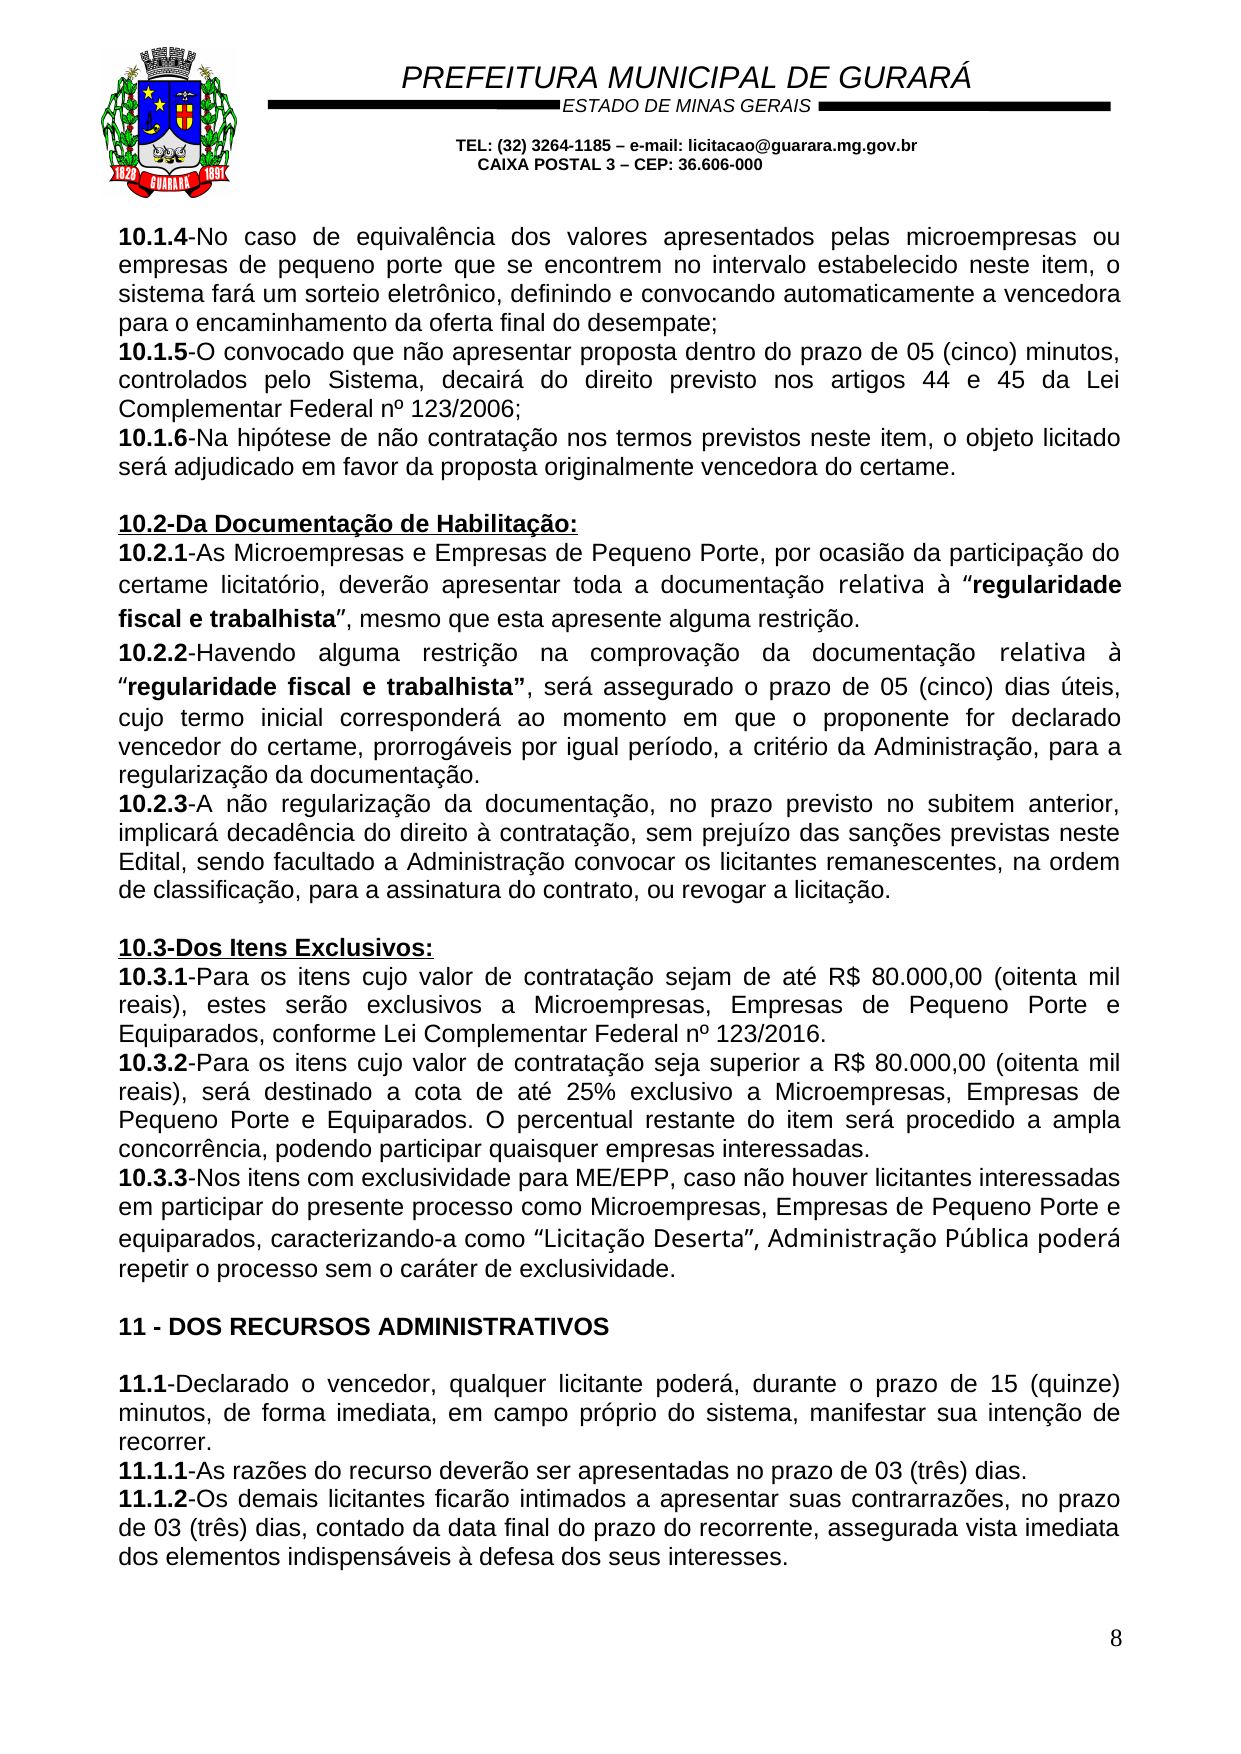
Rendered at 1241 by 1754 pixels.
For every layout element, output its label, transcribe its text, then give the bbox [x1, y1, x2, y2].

text 11.1.1-As razões do recurso deverão ser apresentadas no prazo de 03 (três) dias. [118, 1456, 1122, 1484]
text 10.3.2-Para os itens cujo valor de contratação seja superior a R$ 80.000,00 (oitenta mil reais), será destinado a cota de até 25% exclusivo a Microempresas, Empresas de Pequeno Porte e Equiparados. O percentual restante do item será procedido a ampla concorrência, podendo participar quaisquer empresas interessadas. [118, 1048, 1122, 1163]
text 10.1.6-Na hipótese de não contratação nos termos previstos neste item, o objeto licitado será adjudicado em favor da proposta originalmente vencedora do certame. [118, 423, 1122, 480]
text 10.3.1-Para os itens cujo valor de contratação sejam de até R$ 80.000,00 (oitenta mil reais), estes serão exclusivos a Microempresas, Empresas de Pequeno Porte e Equiparados, conforme Lei Complementar Federal nº 123/2016. [118, 962, 1122, 1048]
text 10.3-Dos Itens Exclusivos: [118, 933, 1122, 962]
picture [101, 47, 237, 198]
text 11 - DOS RECURSOS ADMINISTRATIVOS [118, 1312, 1122, 1341]
text 11.1.2-Os demais licitantes ficarão intimados a apresentar suas contrarrazões, no prazo de 03 (três) dias, contado da data final do prazo do recorrente, assegurada vista imediata dos elementos indispensáveis à defesa dos seus interesses. [118, 1484, 1122, 1571]
text 10.2.3-A não regularização da documentação, no prazo previsto no subitem anterior, implicará decadência do direito à contratação, sem prejuízo das sanções previstas neste Edital, sendo facultado a Administração convocar os licitantes remanescentes, na ordem de classificação, para a assinatura do contrato, ou revogar a licitação. [118, 789, 1122, 904]
text 10.1.4-No caso de equivalência dos valores apresentados pelas microempresas ou empresas de pequeno porte que se encontrem no intervalo estabelecido neste item, o sistema fará um sorteio eletrônico, definindo e convocando automaticamente a vencedora para o encaminhamento da oferta final do desempate; [118, 222, 1122, 337]
text 10.2-Da Documentação de Habilitação: [118, 509, 1122, 538]
text 10.3.3-Nos itens com exclusividade para ME/EPP, caso não houver licitantes interessadas em participar do presente processo como Microempresas, Empresas de Pequeno Porte e equiparados, caracterizando-a como “Licitação Deserta”, Administração Pública poderá repetir o processo sem o caráter de exclusividade. [118, 1163, 1122, 1283]
text 10.2.2-Havendo alguma restrição na comprovação da documentação relativa à “regularidade fiscal e trabalhista”, será assegurado o prazo de 05 (cinco) dias úteis, cujo termo inicial corresponderá ao momento em que o proponente for declarado vencedor do certame, prorrogáveis por igual período, a critério da Administração, para a regularização da documentação. [118, 635, 1122, 789]
text 10.1.5-O convocado que não apresentar proposta dentro do prazo de 05 (cinco) minutos, controlados pelo Sistema, decairá do direito previsto nos artigos 44 e 45 da Lei Complementar Federal nº 123/2006; [118, 337, 1122, 423]
text 10.2.1-As Microempresas e Empresas de Pequeno Porte, por ocasião da participação do certame licitatório, deverão apresentar toda a documentação relativa à “regularidade fiscal e trabalhista”, mesmo que esta apresente alguma restrição. [118, 538, 1122, 635]
text 11.1-Declarado o vencedor, qualquer licitante poderá, durante o prazo de 15 (quinze) minutos, de forma imediata, em campo próprio do sistema, manifestar sua intenção de recorrer. [118, 1369, 1122, 1456]
